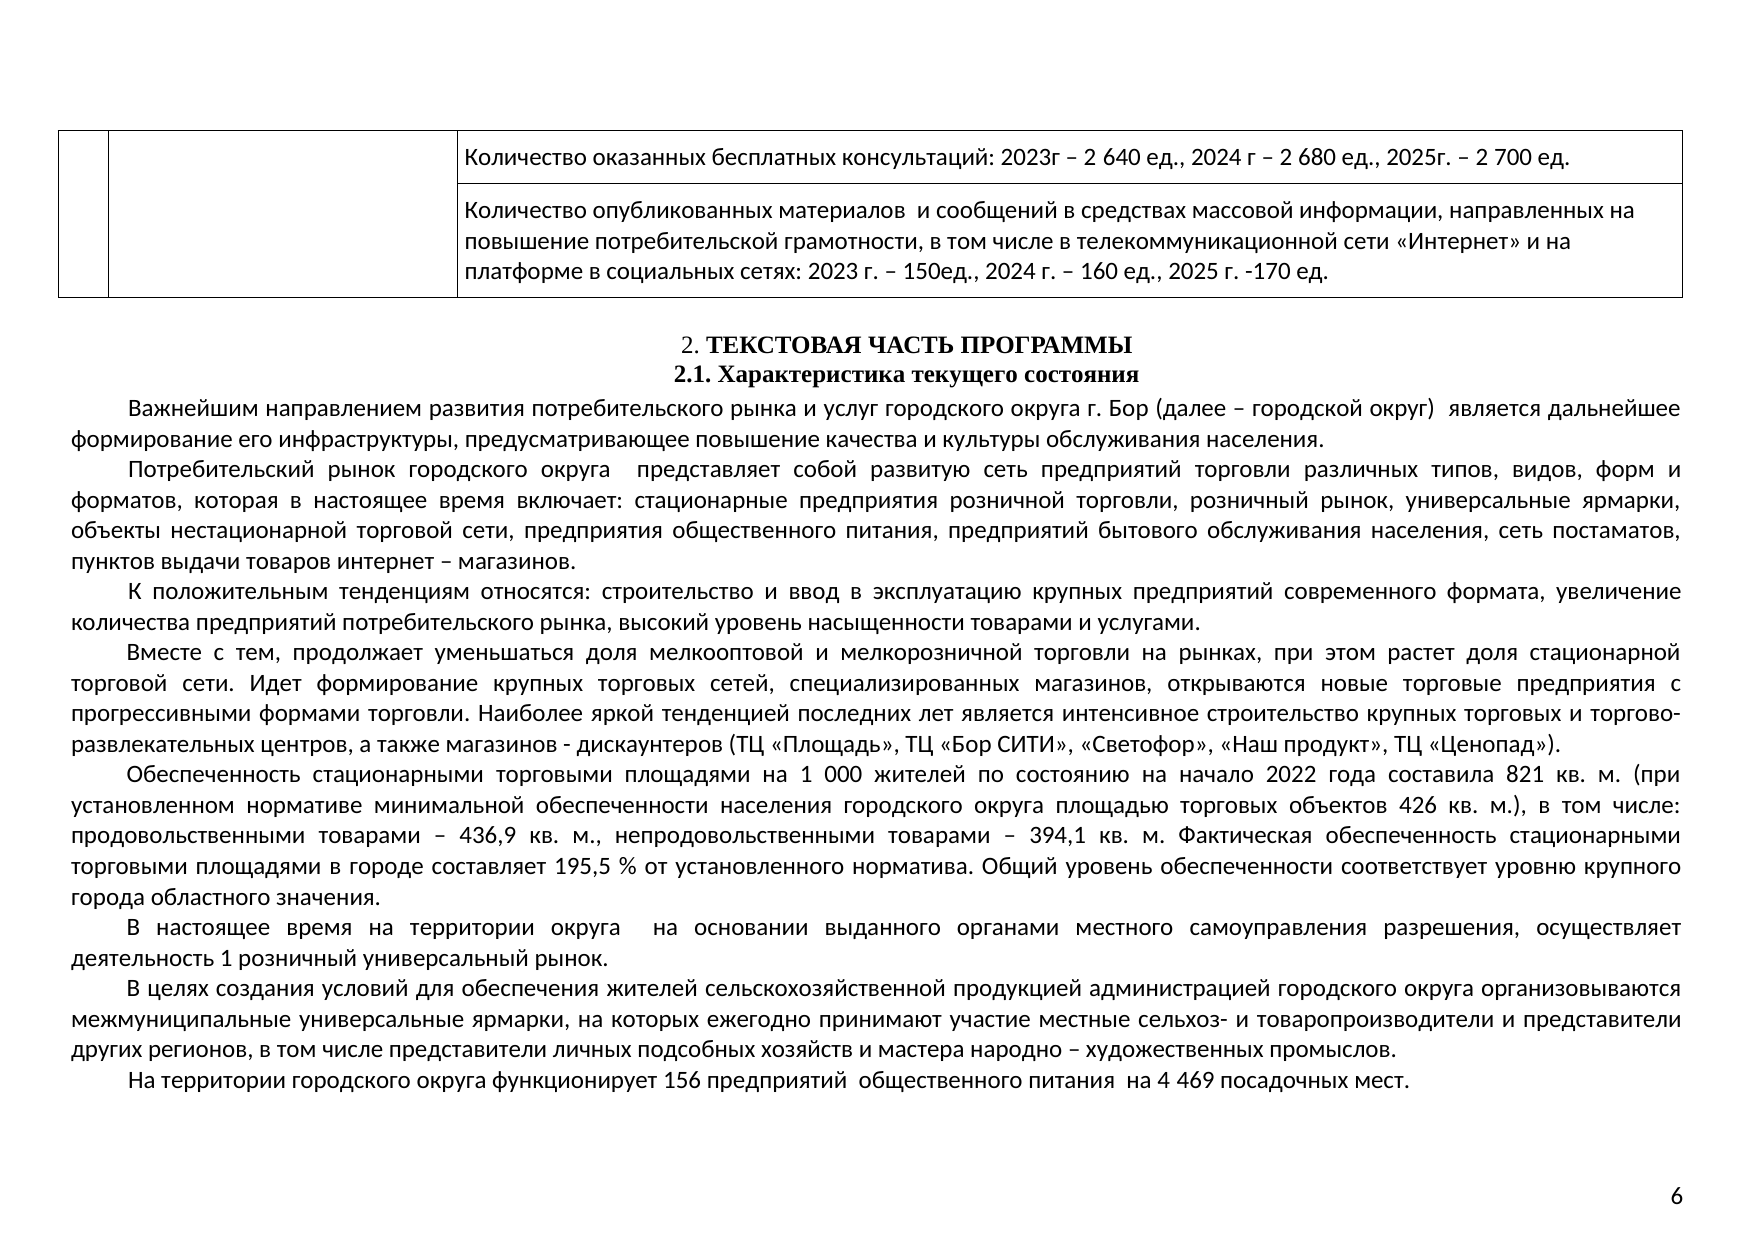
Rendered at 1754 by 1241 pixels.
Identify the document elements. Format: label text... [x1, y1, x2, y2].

text Обеспеченность стационарными торговыми площадями на 1 000 жителей по состоянию на начало 2022 года составила 821 кв. м. (при установленном нормативе минимальной обеспеченности населения городского округа площадью торговых объектов 426 кв. м.), в том числе: продовольственными товарами – 436,9 кв. м., непродовольственными товарами – 394,1 кв. м. Фактическая обеспеченность стационарными торговыми площадями в городе составляет 195,5 % от установленного норматива. Общий уровень обеспеченности соответствует уровню крупного города областного значения. [71, 759, 1683, 911]
text Важнейшим направлением развития потребительского рынка и услуг городского округа г. Бор (далее – городской округ) является дальнейшее формирование его инфраструктуры, предусматривающее повышение качества и культуры обслуживания населения. [71, 392, 1683, 453]
text Потребительский рынок городского округа представляет собой развитую сеть предприятий торговли различных типов, видов, форм и форматов, которая в настоящее время включает: стационарные предприятия розничной торговли, розничный рынок, универсальные ярмарки, объекты нестационарной торговой сети, предприятия общественного питания, предприятий бытового обслуживания населения, сеть постаматов, пунктов выдачи товаров интернет – магазинов. [71, 453, 1683, 576]
text На территории городского округа функционирует 156 предприятий общественного питания на 4 469 посадочных мест. [71, 1064, 1683, 1094]
text К положительным тенденциям относятся: строительство и ввод в эксплуатацию крупных предприятий современного формата, увеличение количества предприятий потребительского рынка, высокий уровень насыщенности товарами и услугами. [71, 576, 1683, 637]
subtitle 2. ТЕКСТОВАЯ ЧАСТЬ ПРОГРАММЫ [71, 331, 1683, 359]
text Вместе с тем, продолжает уменьшаться доля мелкооптовой и мелкорозничной торговли на рынках, при этом растет доля стационарной торговой сети. Идет формирование крупных торговых сетей, специализированных магазинов, открываются новые торговые предприятия с прогрессивными формами торговли. Наиболее яркой тенденцией последних лет является интенсивное строительство крупных торговых и торгово-развлекательных центров, а также магазинов - дискаунтеров (ТЦ «Площадь», ТЦ «Бор СИТИ», «Светофор», «Наш продукт», ТЦ «Ценопад»). [71, 637, 1683, 759]
text 2.1. Характеристика текущего состояния [71, 359, 1683, 388]
table_cell Количество оказанных бесплатных консультаций: 2023г – 2 640 ед., 2024 г – 2 680 ед., 2025г. – 2 700 ед. [458, 131, 1682, 183]
text В настоящее время на территории округа на основании выданного органами местного самоуправления разрешения, осуществляет деятельность 1 розничный универсальный рынок. [71, 911, 1683, 972]
table_cell Количество опубликованных материалов и сообщений в средствах массовой информации, направленных на повышение потребительской грамотности, в том числе в телекоммуникационной сети «Интернет» и на платформе в социальных сетях: 2023 г. – 150ед., 2024 г. – 160 ед., 2025 г. -170 ед. [458, 184, 1682, 297]
text В целях создания условий для обеспечения жителей сельскохозяйственной продукцией администрацией городского округа организовываются межмуниципальные универсальные ярмарки, на которых ежегодно принимают участие местные сельхоз- и товаропроизводители и представители других регионов, в том числе представители личных подсобных хозяйств и мастера народно – художественных промыслов. [71, 972, 1683, 1064]
